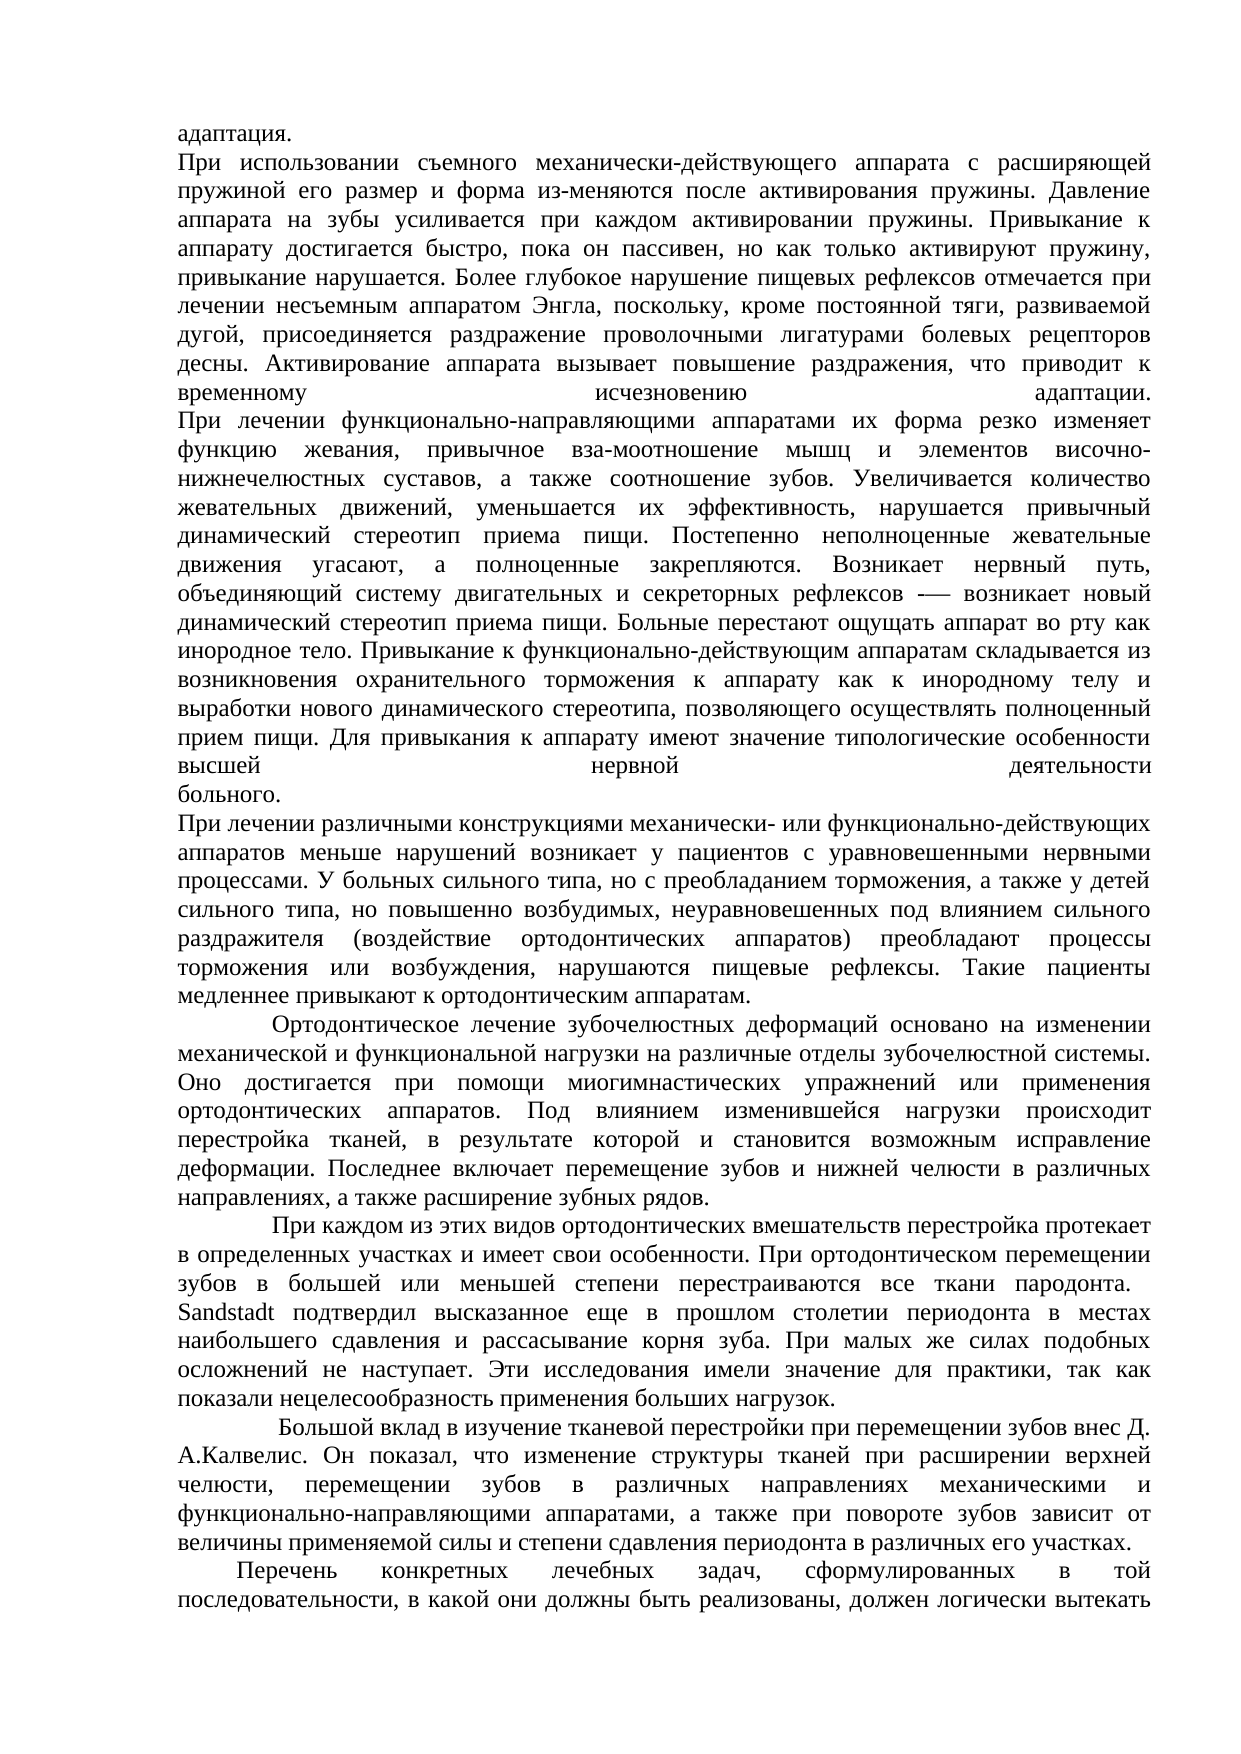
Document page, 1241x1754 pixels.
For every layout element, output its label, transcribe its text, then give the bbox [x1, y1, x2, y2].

list Большой вклад в изучение тканевой перестройки при перемещении зубов внес Д. А.Калвелис. Он показал, что изменение структуры тканей при расширении верхней челюсти, перемещении зубов в различных направлениях механическими и функционально-направляющими аппаратами, а также при повороте зубов зависит от величины применяемой силы и степени сдавления периодонта в различных его участках. [177, 1412, 1152, 1556]
list При каждом из этих видов ортодонтических вмешательств перестройка протекает в определенных участках и имеет свои особенности. При ортодонтическом перемещении зубов в большей или меньшей степени перестраиваются все ткани пародонта. Sandstadt подтвердил высказанное еще в прошлом столетии периодонта в местах наибольшего сдавления и рассасывание корня зуба. При малых же силах подобных осложнений не наступает. Эти исследования имели значение для практики, так как показали нецелесообразность применения больших нагрузок. [177, 1211, 1152, 1412]
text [177, 118, 1152, 1009]
list Ортодонтическое лечение зубочелюстных деформаций основано на изменении механической и функциональной нагрузки на различные отделы зубочелюстной системы. Оно достигается при помощи миогимнастических упражнений или применения ортодонтических аппаратов. Под влиянием изменившейся нагрузки происходит перестройка тканей, в результате которой и становится возможным исправление деформации. Последнее включает перемещение зубов и нижней челюсти в различных направлениях, а также расширение зубных рядов. [177, 1009, 1152, 1211]
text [177, 1556, 1152, 1613]
